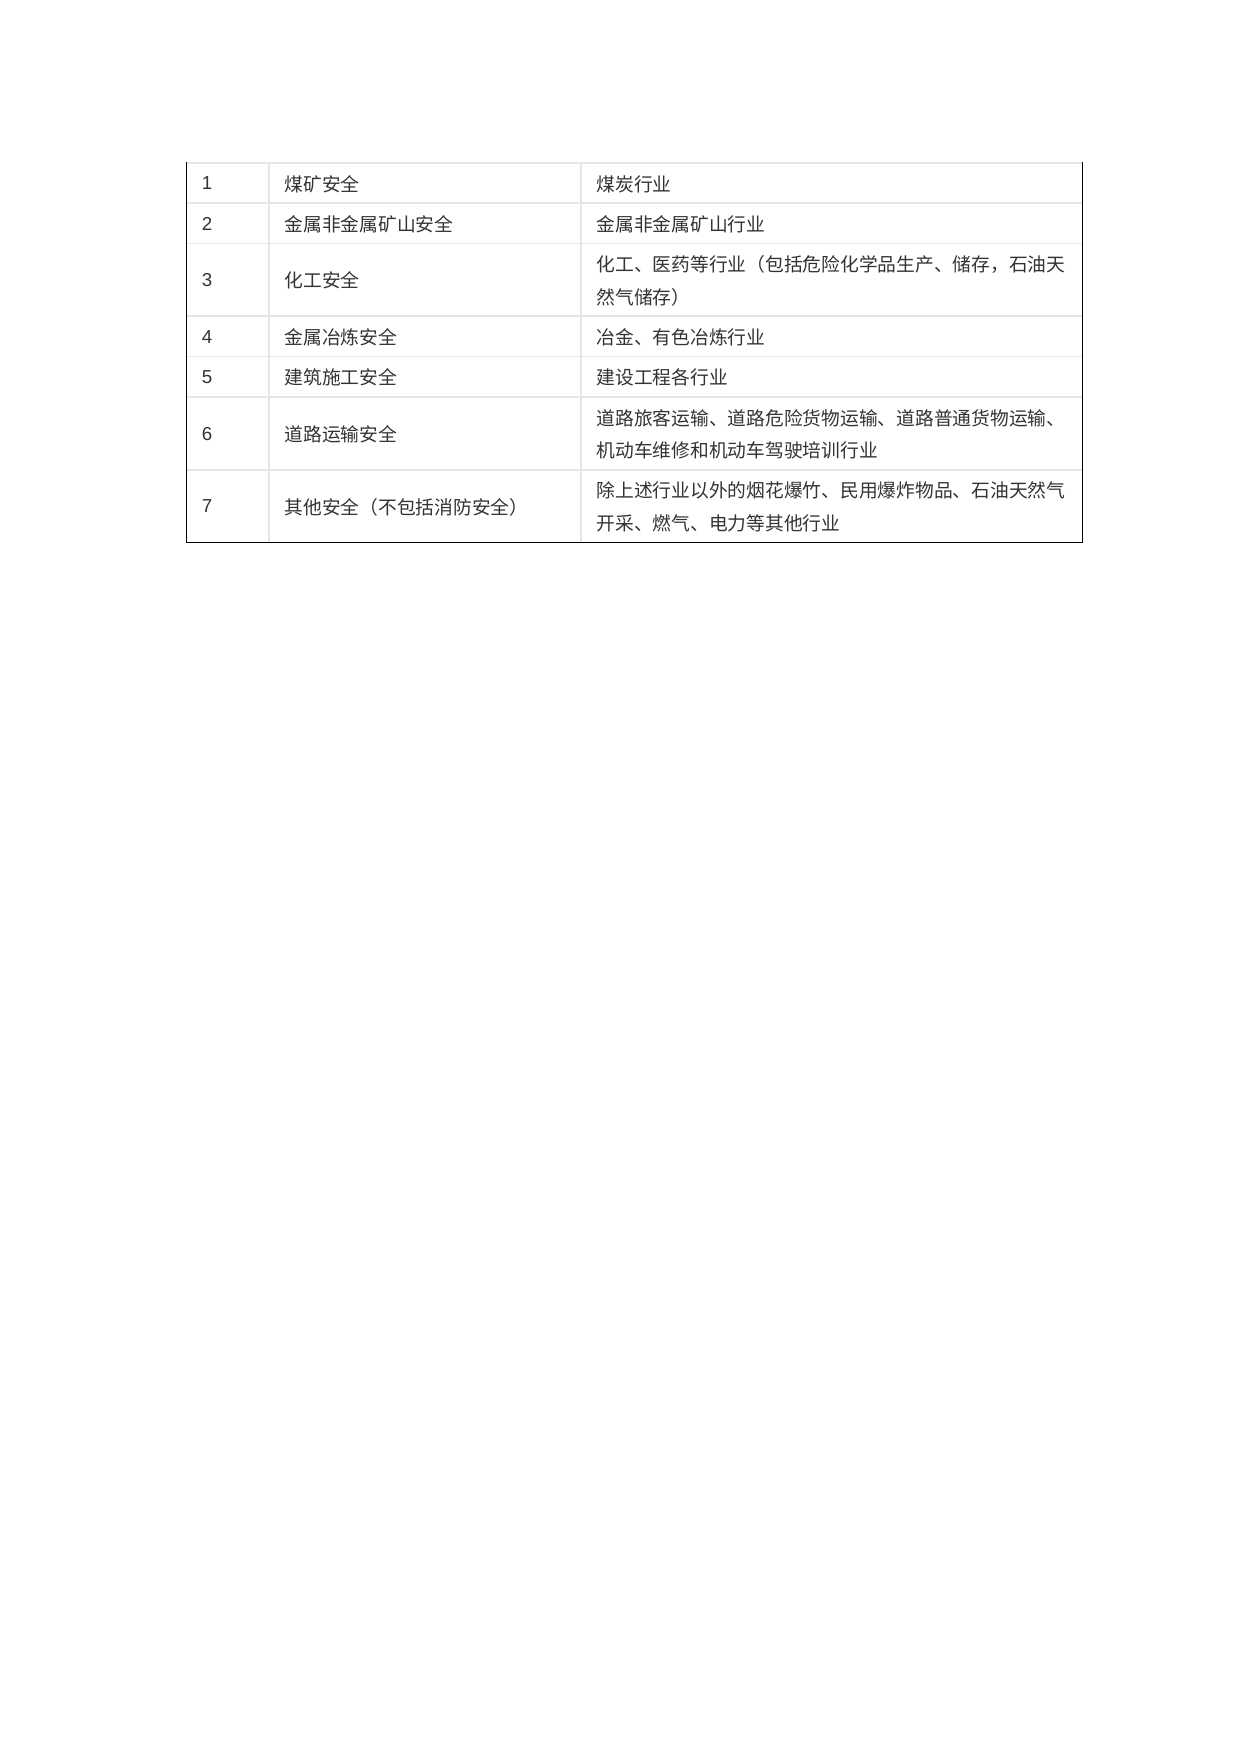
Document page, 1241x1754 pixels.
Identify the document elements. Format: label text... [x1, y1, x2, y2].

table_cell 4 [187, 317, 268, 356]
table_cell 道路旅客运输、道路危险货物运输、道路普通货物运输、机动车维修和机动车驾驶培训行业 [582, 398, 1082, 469]
table_cell 建设工程各行业 [582, 357, 1082, 396]
table_cell 化工、医药等行业（包括危险化学品生产、储存，石油天然气储存） [582, 244, 1082, 315]
table_cell 道路运输安全 [270, 398, 580, 469]
table_cell 6 [187, 398, 268, 469]
table_cell 7 [187, 471, 268, 542]
table_cell 其他安全（不包括消防安全） [270, 471, 580, 542]
table_cell 5 [187, 357, 268, 396]
table_cell 化工安全 [270, 244, 580, 315]
table_cell 金属非金属矿山行业 [582, 204, 1082, 243]
table_cell 冶金、有色冶炼行业 [582, 317, 1082, 356]
table_cell 除上述行业以外的烟花爆竹、民用爆炸物品、石油天然气开采、燃气、电力等其他行业 [582, 471, 1082, 542]
table_cell 1 [187, 164, 268, 202]
table_cell 建筑施工安全 [270, 357, 580, 396]
table_cell 金属冶炼安全 [270, 317, 580, 356]
table_cell 煤矿安全 [270, 164, 580, 202]
table_cell 煤炭行业 [582, 164, 1082, 202]
table_cell 金属非金属矿山安全 [270, 204, 580, 243]
table_cell 2 [187, 204, 268, 243]
table_cell 3 [187, 244, 268, 315]
